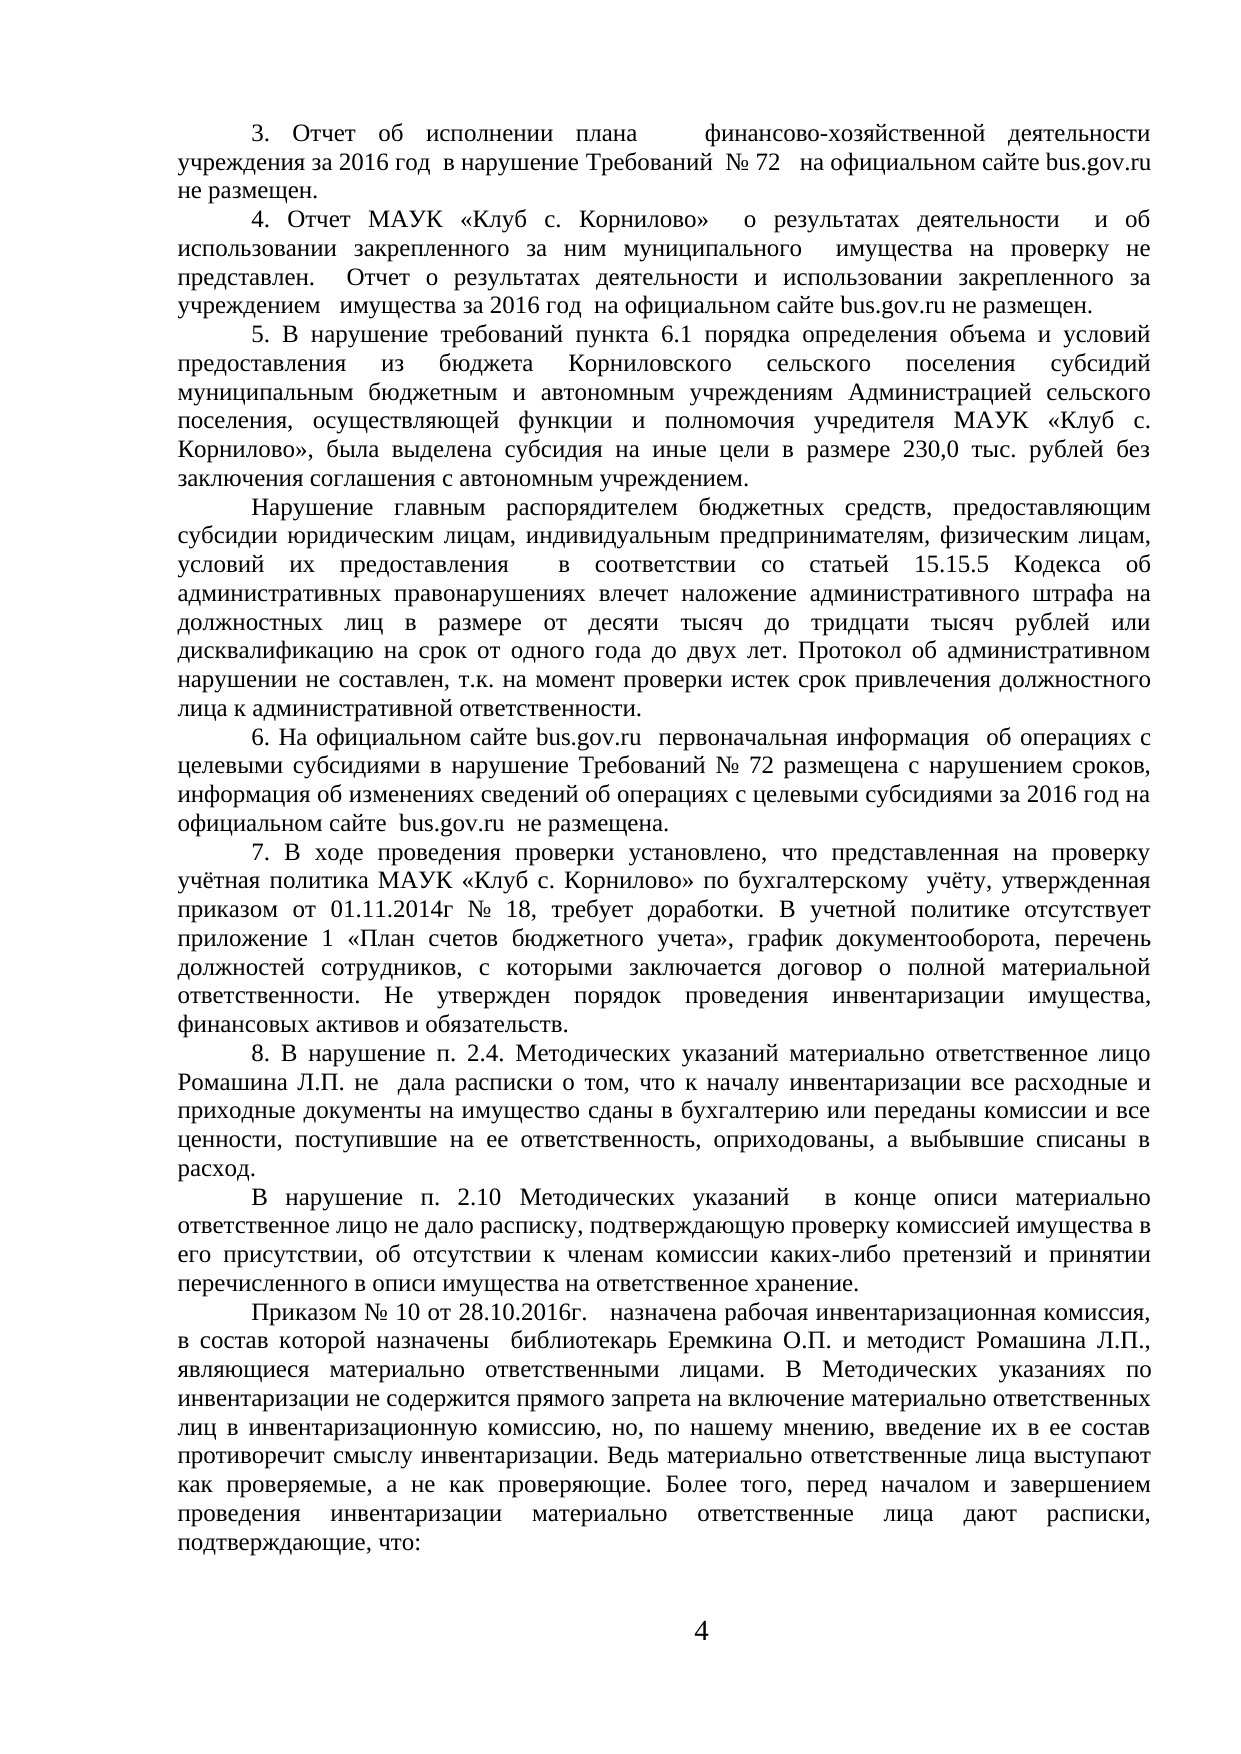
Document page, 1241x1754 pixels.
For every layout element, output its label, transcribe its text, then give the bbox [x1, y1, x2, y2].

text Нарушение главным распорядителем бюджетных средств, предоставляющим субсидии юридическим лицам, индивидуальным предпринимателям, физическим лицам, условий их предоставления в соответствии со статьей 15.15.5 Кодекса об административных правонарушениях влечет наложение административного штрафа на должностных лиц в размере от десяти тысяч до тридцати тысяч рублей или дисквалификацию на срок от одного года до двух лет. Протокол об административном нарушении не составлен, т.к. на момент проверки истек срок привлечения должностного лица к административной ответственности. [177, 492, 1152, 722]
text 4. Отчет МАУК «Клуб с. Корнилово» о результатах деятельности и об использовании закрепленного за ним муниципального имущества на проверку не представлен. Отчет о результатах деятельности и использовании закрепленного за учреждением имущества за 2016 год на официальном сайте bus.gov.ru не размещен. [177, 204, 1152, 319]
text 5. В нарушение требований пункта 6.1 порядка определения объема и условий предоставления из бюджета Корниловского сельского поселения субсидий муниципальным бюджетным и автономным учреждениям Администрацией сельского поселения, осуществляющей функции и полномочия учредителя МАУК «Клуб с. Корнилово», была выделена субсидия на иные цели в размере 230,0 тыс. рублей без заключения соглашения с автономным учреждением. [177, 319, 1152, 492]
text Приказом № 10 от 28.10.2016г. назначена рабочая инвентаризационная комиссия, в состав которой назначены библиотекарь Еремкина О.П. и методист Ромашина Л.П., являющиеся материально ответственными лицами. В Методических указаниях по инвентаризации не содержится прямого запрета на включение материально ответственных лиц в инвентаризационную комиссию, но, по нашему мнению, введение их в ее состав противоречит смыслу инвентаризации. Ведь материально ответственные лица выступают как проверяемые, а не как проверяющие. Более того, перед началом и завершением проведения инвентаризации материально ответственные лица дают расписки, подтверждающие, что: [177, 1297, 1152, 1556]
text 3. Отчет об исполнении плана финансово-хозяйственной деятельности учреждения за 2016 год в нарушение Требований № 72 на официальном сайте bus.gov.ru не размещен. [177, 118, 1152, 204]
text В нарушение п. 2.10 Методических указаний в конце описи материально ответственное лицо не дало расписку, подтверждающую проверку комиссией имущества в его присутствии, об отсутствии к членам комиссии каких-либо претензий и принятии перечисленного в описи имущества на ответственное хранение. [177, 1182, 1152, 1297]
text 7. В ходе проведения проверки установлено, что представленная на проверку учётная политика МАУК «Клуб с. Корнилово» по бухгалтерскому учёту, утвержденная приказом от 01.11.2014г № 18, требует доработки. В учетной политике отсутствует приложение 1 «План счетов бюджетного учета», график документооборота, перечень должностей сотрудников, с которыми заключается договор о полной материальной ответственности. Не утвержден порядок проведения инвентаризации имущества, финансовых активов и обязательств. [177, 837, 1152, 1038]
text 8. В нарушение п. 2.4. Методических указаний материально ответственное лицо Ромашина Л.П. не дала расписки о том, что к началу инвентаризации все расходные и приходные документы на имущество сданы в бухгалтерию или переданы комиссии и все ценности, поступившие на ее ответственность, оприходованы, а выбывшие списаны в расход. [177, 1038, 1152, 1182]
text 6. На официальном сайте bus.gov.ru первоначальная информация об операциях с целевыми субсидиями в нарушение Требований № 72 размещена с нарушением сроков, информация об изменениях сведений об операциях с целевыми субсидиями за 2016 год на официальном сайте bus.gov.ru не размещена. [177, 722, 1152, 837]
